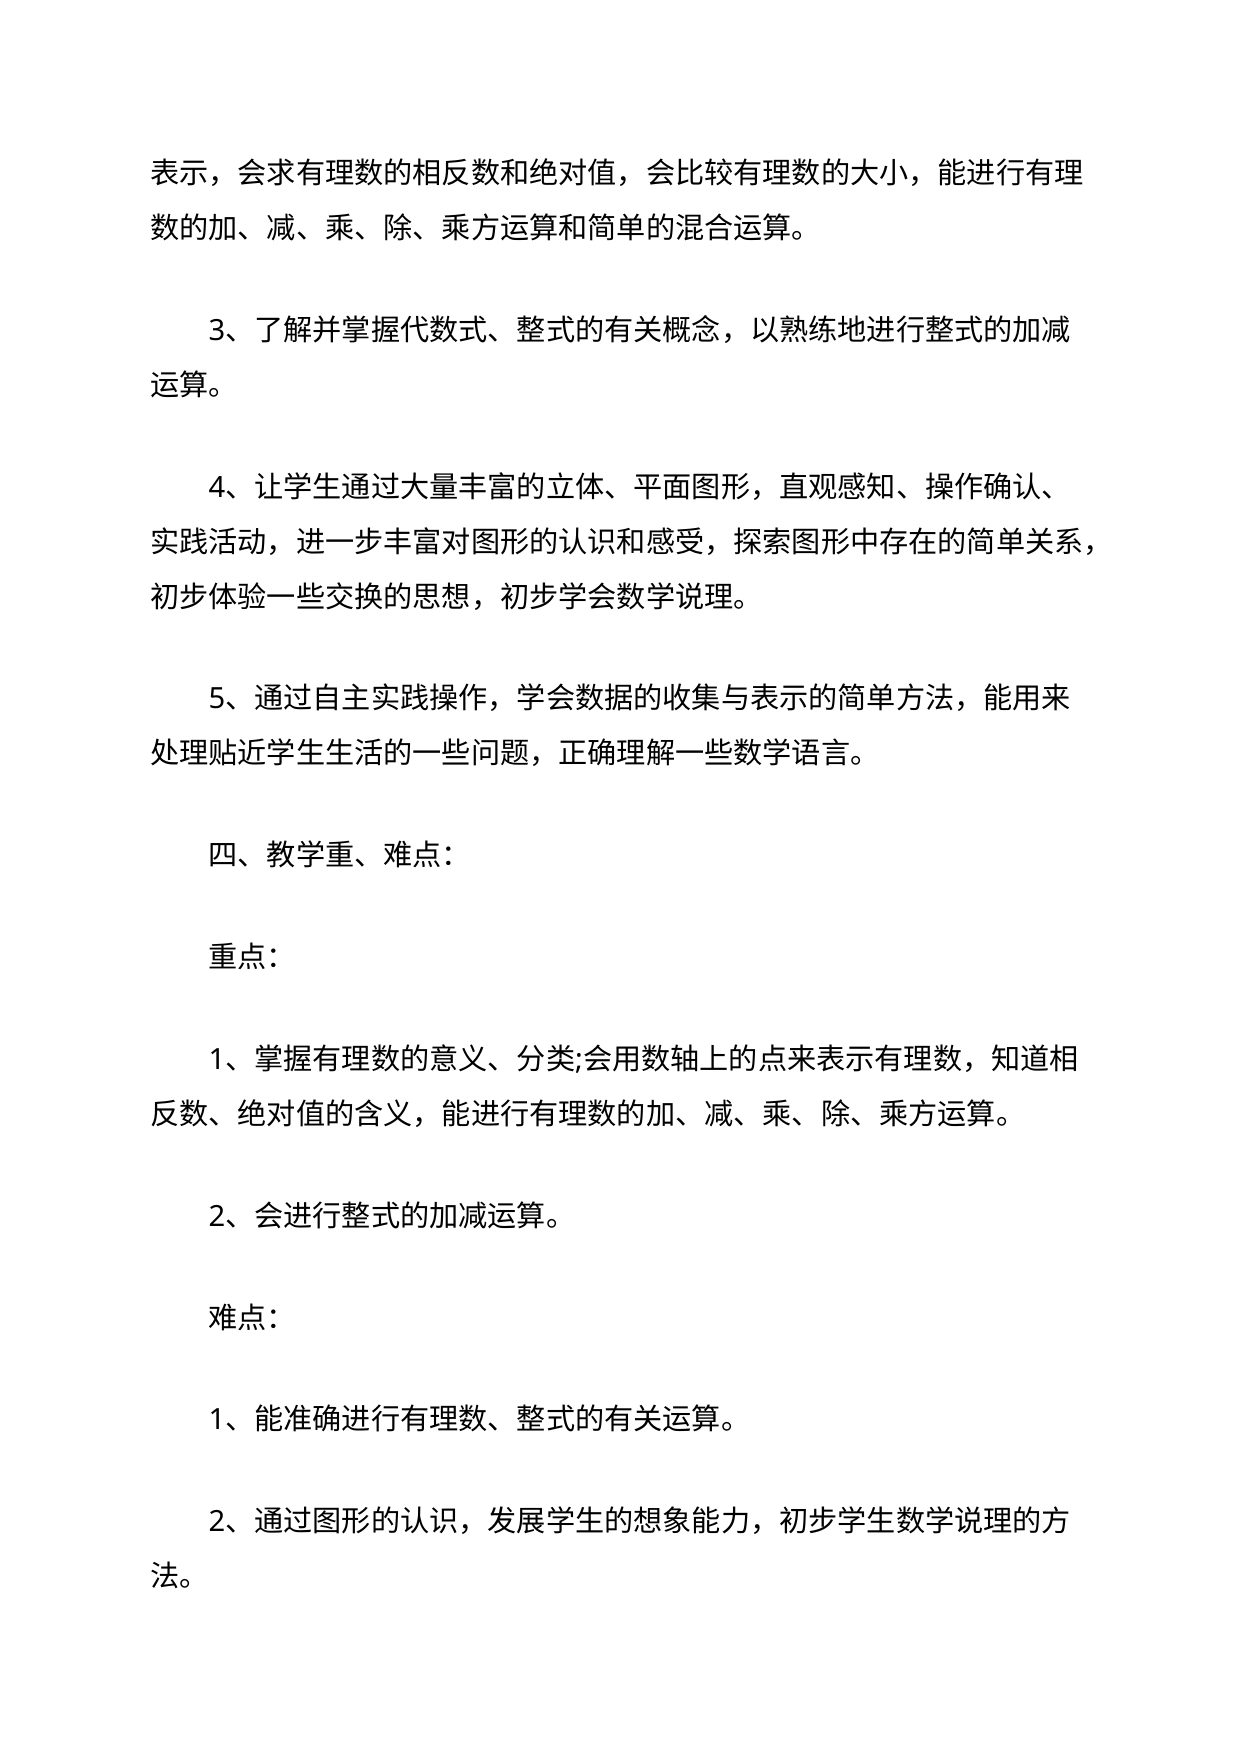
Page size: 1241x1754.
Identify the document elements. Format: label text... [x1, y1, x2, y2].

text 难点： [150, 1294, 1090, 1336]
text 2、会进行整式的加减运算。 [150, 1192, 1090, 1234]
text 重点： [150, 934, 1090, 976]
text 四、教学重、难点： [150, 832, 1090, 874]
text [150, 150, 1090, 247]
text 1、能准确进行有理数、整式的有关运算。 [150, 1396, 1090, 1438]
text 5、通过自主实践操作，学会数据的收集与表示的简单方法，能用来处理贴近学生生活的一些问题，正确理解一些数学语言。 [150, 675, 1090, 772]
text 2、通过图形的认识，发展学生的想象能力，初步学生数学说理的方法。 [150, 1498, 1090, 1595]
text 1、掌握有理数的意义、分类;会用数轴上的点来表示有理数，知道相反数、绝对值的含义，能进行有理数的加、减、乘、除、乘方运算。 [150, 1035, 1090, 1133]
text 4、让学生通过大量丰富的立体、平面图形，直观感知、操作确认、实践活动，进一步丰富对图形的认识和感受，探索图形中存在的简单关系，初步体验一些交换的思想，初步学会数学说理。 [150, 463, 1090, 616]
text 3、了解并掌握代数式、整式的有关概念，以熟练地进行整式的加减运算。 [150, 307, 1090, 404]
